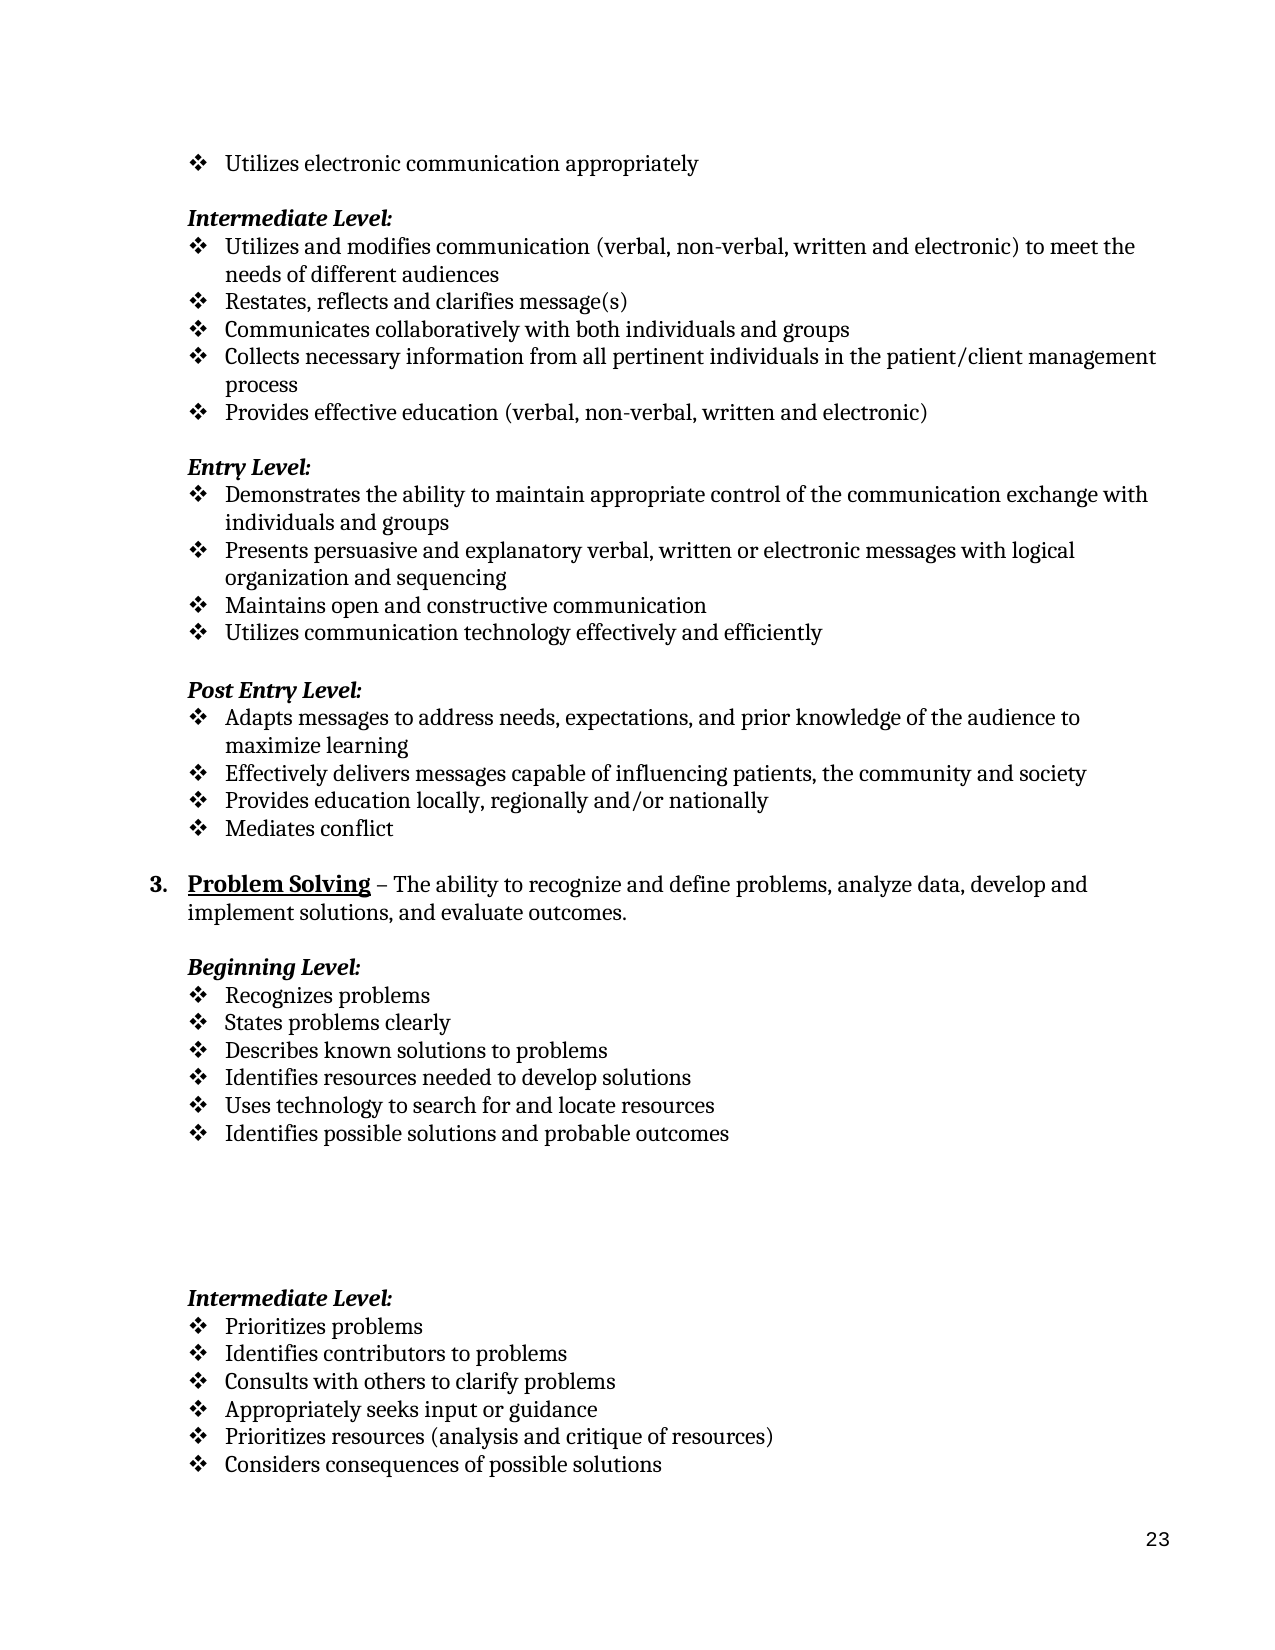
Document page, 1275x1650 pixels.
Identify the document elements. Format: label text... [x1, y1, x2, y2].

list Presents persuasive and explanatory verbal, written or electronic messages with logical organization and sequencing [187, 536, 1170, 592]
list Communicates collaboratively with both individuals and groups [187, 316, 1170, 343]
list Consults with others to clarify problems [187, 1368, 1170, 1396]
list Provides education locally, regionally and/or nationally [187, 787, 1170, 815]
list Mediates conflict [187, 815, 1170, 842]
list Prioritizes resources (analysis and critique of resources) [187, 1423, 1170, 1451]
list Demonstrates the ability to maintain appropriate control of the communication exchange with individuals and groups [187, 481, 1170, 536]
list Collects necessary information from all pertinent individuals in the patient/client management process [187, 343, 1170, 398]
list Effectively delivers messages capable of influencing patients, the community and society [187, 759, 1170, 787]
list Considers consequences of possible solutions [187, 1451, 1170, 1478]
list Describes known solutions to problems [187, 1037, 1170, 1064]
list Maintains open and constructive communication [187, 592, 1170, 619]
list Uses technology to search for and locate resources [187, 1092, 1170, 1119]
list Problem Solving – The ability to recognize and define problems, analyze data, develop and implement solutions, and evaluate outcomes. [150, 870, 1170, 926]
list Utilizes and modifies communication (verbal, non-verbal, written and electronic) to meet the needs of different audiences [187, 233, 1170, 288]
list Restates, reflects and clarifies message(s) [187, 288, 1170, 316]
list Identifies resources needed to develop solutions [187, 1064, 1170, 1092]
list Utilizes electronic communication appropriately [187, 150, 1170, 178]
text Intermediate Level: [150, 205, 1170, 233]
list Adapts messages to address needs, expectations, and prior knowledge of the audience to maximize learning [187, 704, 1170, 759]
list Appropriately seeks input or guidance [187, 1396, 1170, 1423]
text Post Entry Level: [150, 677, 1170, 704]
text Beginning Level: [150, 954, 1170, 981]
list Utilizes communication technology effectively and efficiently [187, 619, 1170, 647]
list Prioritizes problems [187, 1313, 1170, 1340]
text Intermediate Level: [150, 1285, 1170, 1313]
list Provides effective education (verbal, non-verbal, written and electronic) [187, 398, 1170, 426]
list Identifies contributors to problems [187, 1340, 1170, 1368]
list States problems clearly [187, 1009, 1170, 1037]
list Recognizes problems [187, 981, 1170, 1009]
text Entry Level: [150, 454, 1170, 481]
list Identifies possible solutions and probable outcomes [187, 1119, 1170, 1147]
